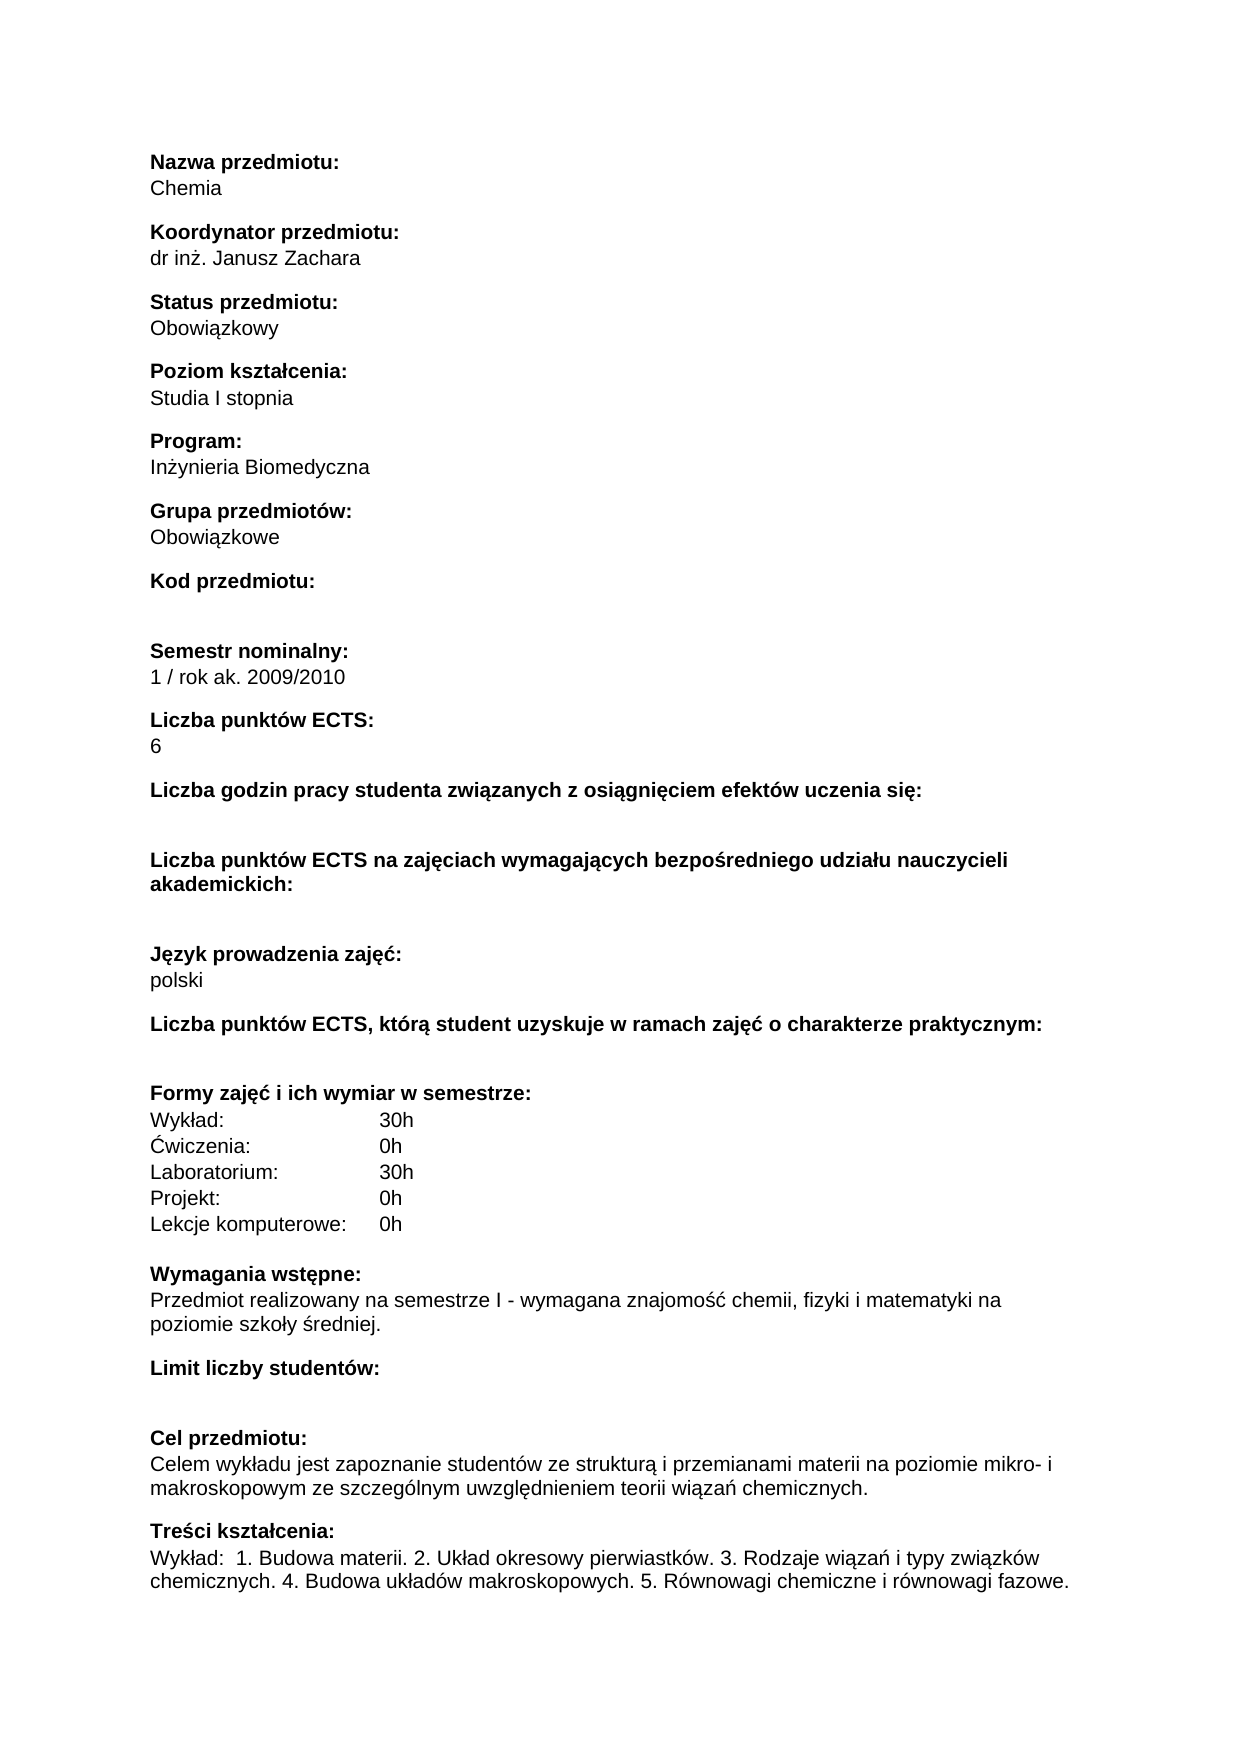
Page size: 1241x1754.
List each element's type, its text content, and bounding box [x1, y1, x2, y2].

text Liczba punktów ECTS, którą student uzyskuje w ramach zajęć o charakterze praktycznym: [150, 1011, 1090, 1035]
text Liczba godzin pracy studenta związanych z osiągnięciem efektów uczenia się: [150, 778, 1090, 802]
table_cell Laboratorium: [140, 1160, 367, 1184]
text Liczba punktów ECTS na zajęciach wymagających bezpośredniego udziału nauczycieli akademickich: [150, 848, 1090, 896]
text Chemia [150, 176, 1090, 200]
text Studia I stopnia [150, 385, 1090, 409]
text Treści kształcenia: [150, 1519, 1090, 1543]
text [150, 1545, 1090, 1593]
text Liczba punktów ECTS: [150, 708, 1090, 732]
table_cell 0h [369, 1210, 597, 1236]
text 1 / rok ak. 2009/2010 [150, 664, 1090, 688]
text Przedmiot realizowany na semestrze I - wymagana znajomość chemii, fizyki i matematyki na poziomie szkoły średniej. [150, 1288, 1090, 1336]
text Wymagania wstępne: [150, 1262, 1090, 1286]
text dr inż. Janusz Zachara [150, 246, 1090, 270]
table_cell Lekcje komputerowe: [140, 1212, 367, 1236]
text Semestr nominalny: [150, 638, 1090, 662]
text Status przedmiotu: [150, 289, 1090, 313]
text Język prowadzenia zajęć: [150, 942, 1090, 966]
table_cell 0h [369, 1132, 597, 1158]
table_cell 0h [369, 1184, 597, 1210]
text Grupa przedmiotów: [150, 499, 1090, 523]
text Program: [150, 429, 1090, 453]
text Kod przedmiotu: [150, 569, 1090, 593]
text Formy zajęć i ich wymiar w semestrze: [150, 1081, 1090, 1105]
table_header 30h [369, 1108, 597, 1132]
text Poziom kształcenia: [150, 359, 1090, 383]
text Koordynator przedmiotu: [150, 220, 1090, 244]
table_cell Ćwiczenia: [140, 1134, 367, 1158]
table_cell 30h [369, 1158, 597, 1184]
text Obowiązkowe [150, 525, 1090, 549]
text 6 [150, 734, 1090, 758]
text Nazwa przedmiotu: [150, 150, 1090, 174]
table_header Wykład: [140, 1108, 367, 1132]
text Obowiązkowy [150, 316, 1090, 339]
text Cel przedmiotu: [150, 1426, 1090, 1449]
text polski [150, 968, 1090, 992]
text Inżynieria Biomedyczna [150, 455, 1090, 479]
text Celem wykładu jest zapoznanie studentów ze strukturą i przemianami materii na poziomie mikro- i makroskopowym ze szczególnym uwzględnieniem teorii wiązań chemicznych. [150, 1452, 1090, 1499]
table_cell Projekt: [140, 1186, 367, 1210]
text Limit liczby studentów: [150, 1356, 1090, 1380]
